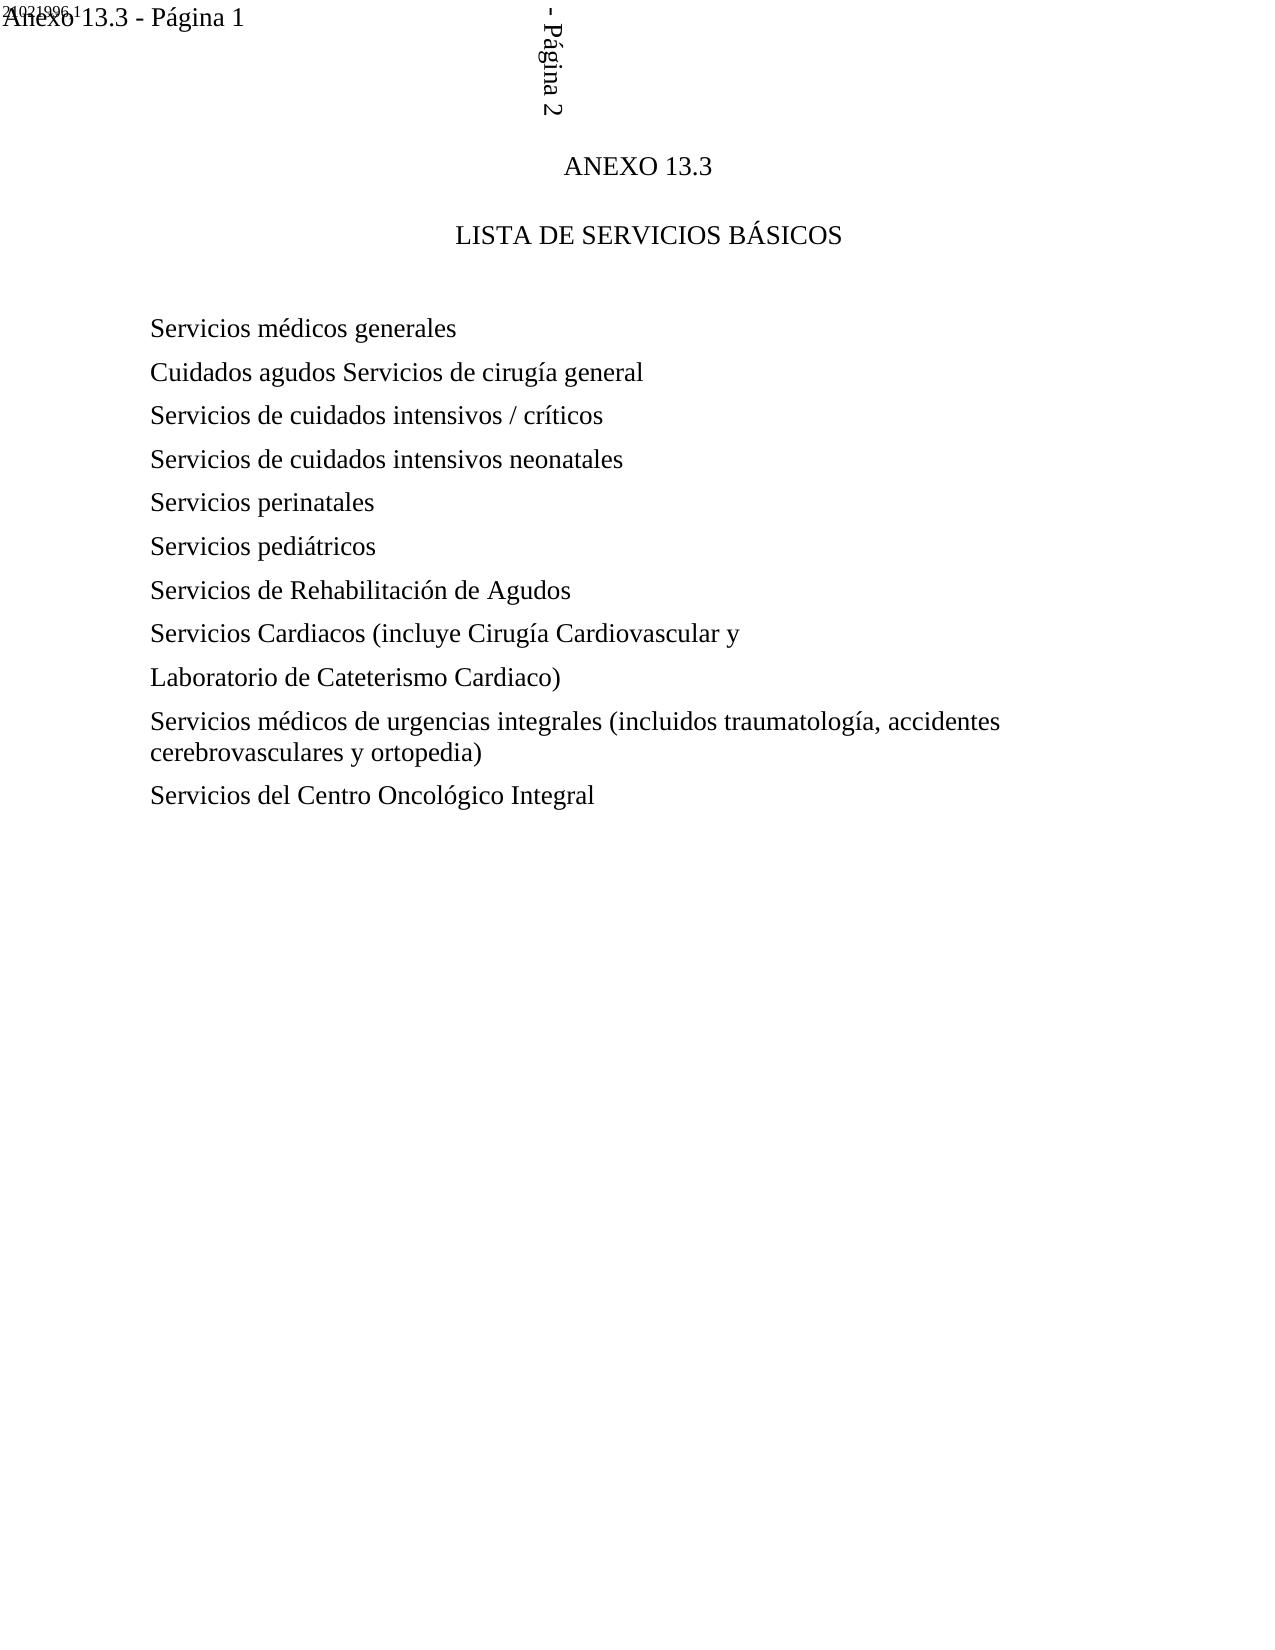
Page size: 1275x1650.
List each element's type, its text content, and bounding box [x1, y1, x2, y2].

text Servicios pediátricos [150, 530, 1137, 561]
subtitle ANEXO 13.3 [455, 150, 793, 181]
text Servicios médicos generales [150, 312, 1137, 343]
text Servicios de Rehabilitación de Agudos [150, 574, 1137, 605]
text Servicios del Centro Oncológico Integral [150, 779, 1137, 811]
text Servicios Cardiacos (incluye Cirugía Cardiovascular y Laboratorio de Cateterismo Cardiaco) [150, 618, 820, 692]
subtitle LISTA DE SERVICIOS BÁSICOS [455, 219, 989, 250]
text Cuidados agudos Servicios de cirugía general Servicios de cuidados intensivos / críticos Servicios de cuidados intensivos neonatales Servicios perinatales [150, 356, 661, 518]
text Servicios médicos de urgencias integrales (incluidos traumatología, accidentes cerebrovasculares y ortopedia) [150, 705, 1109, 767]
